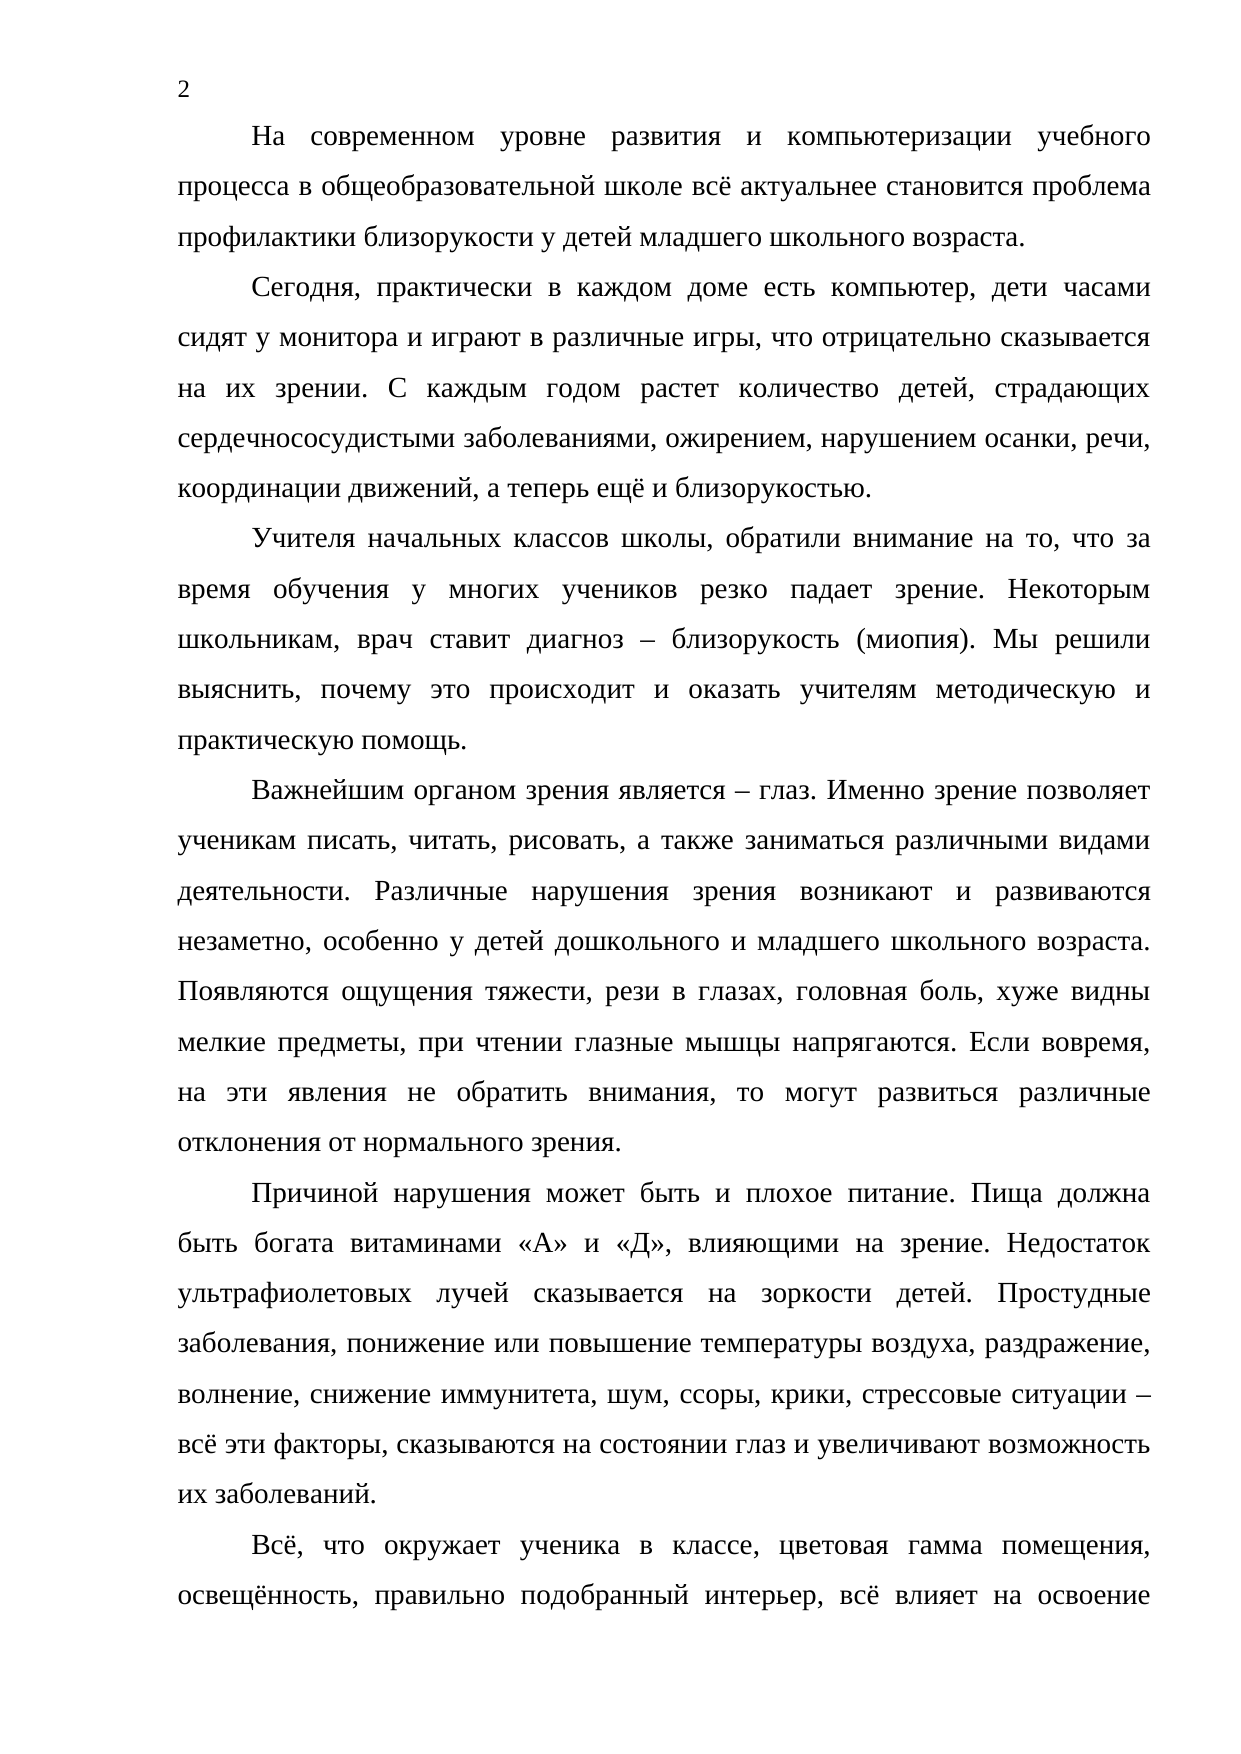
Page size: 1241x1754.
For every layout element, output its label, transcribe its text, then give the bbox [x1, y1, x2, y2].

text Причиной нарушения может быть и плохое питание. Пища должна быть богата витаминами «А» и «Д», влияющими на зрение. Недостаток ультрафиолетовых лучей сказывается на зоркости детей. Простудные заболевания, понижение или повышение температуры воздуха, раздражение, волнение, снижение иммунитета, шум, ссоры, крики, стрессовые ситуации – всё эти факторы, сказываются на состоянии глаз и увеличивают возможность их заболеваний. [177, 1175, 1152, 1510]
text Важнейшим органом зрения является – глаз. Именно зрение позволяет ученикам писать, читать, рисовать, а также заниматься различными видами деятельности. Различные нарушения зрения возникают и развиваются незаметно, особенно у детей дошкольного и младшего школьного возраста. Появляются ощущения тяжести, рези в глазах, головная боль, хуже видны мелкие предметы, при чтении глазные мышцы напрягаются. Если вовремя, на эти явления не обратить внимания, то могут развиться различные отклонения от нормального зрения. [177, 772, 1152, 1158]
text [177, 1527, 1152, 1611]
text Учителя начальных классов школы, обратили внимание на то, что за время обучения у многих учеников резко падает зрение. Некоторым школьникам, врач ставит диагноз – близорукость (миопия). Мы решили выяснить, почему это происходит и оказать учителям методическую и практическую помощь. [177, 521, 1152, 755]
text Сегодня, практически в каждом доме есть компьютер, дети часами сидят у монитора и играют в различные игры, что отрицательно сказывается на их зрении. С каждым годом растет количество детей, страдающих сердечнососудистыми заболеваниями, ожирением, нарушением осанки, речи, координации движений, а теперь ещё и близорукостью. [177, 269, 1152, 504]
text На современном уровне развития и компьютеризации учебного процесса в общеобразовательной школе всё актуальнее становится проблема профилактики близорукости у детей младшего школьного возраста. [177, 118, 1152, 252]
